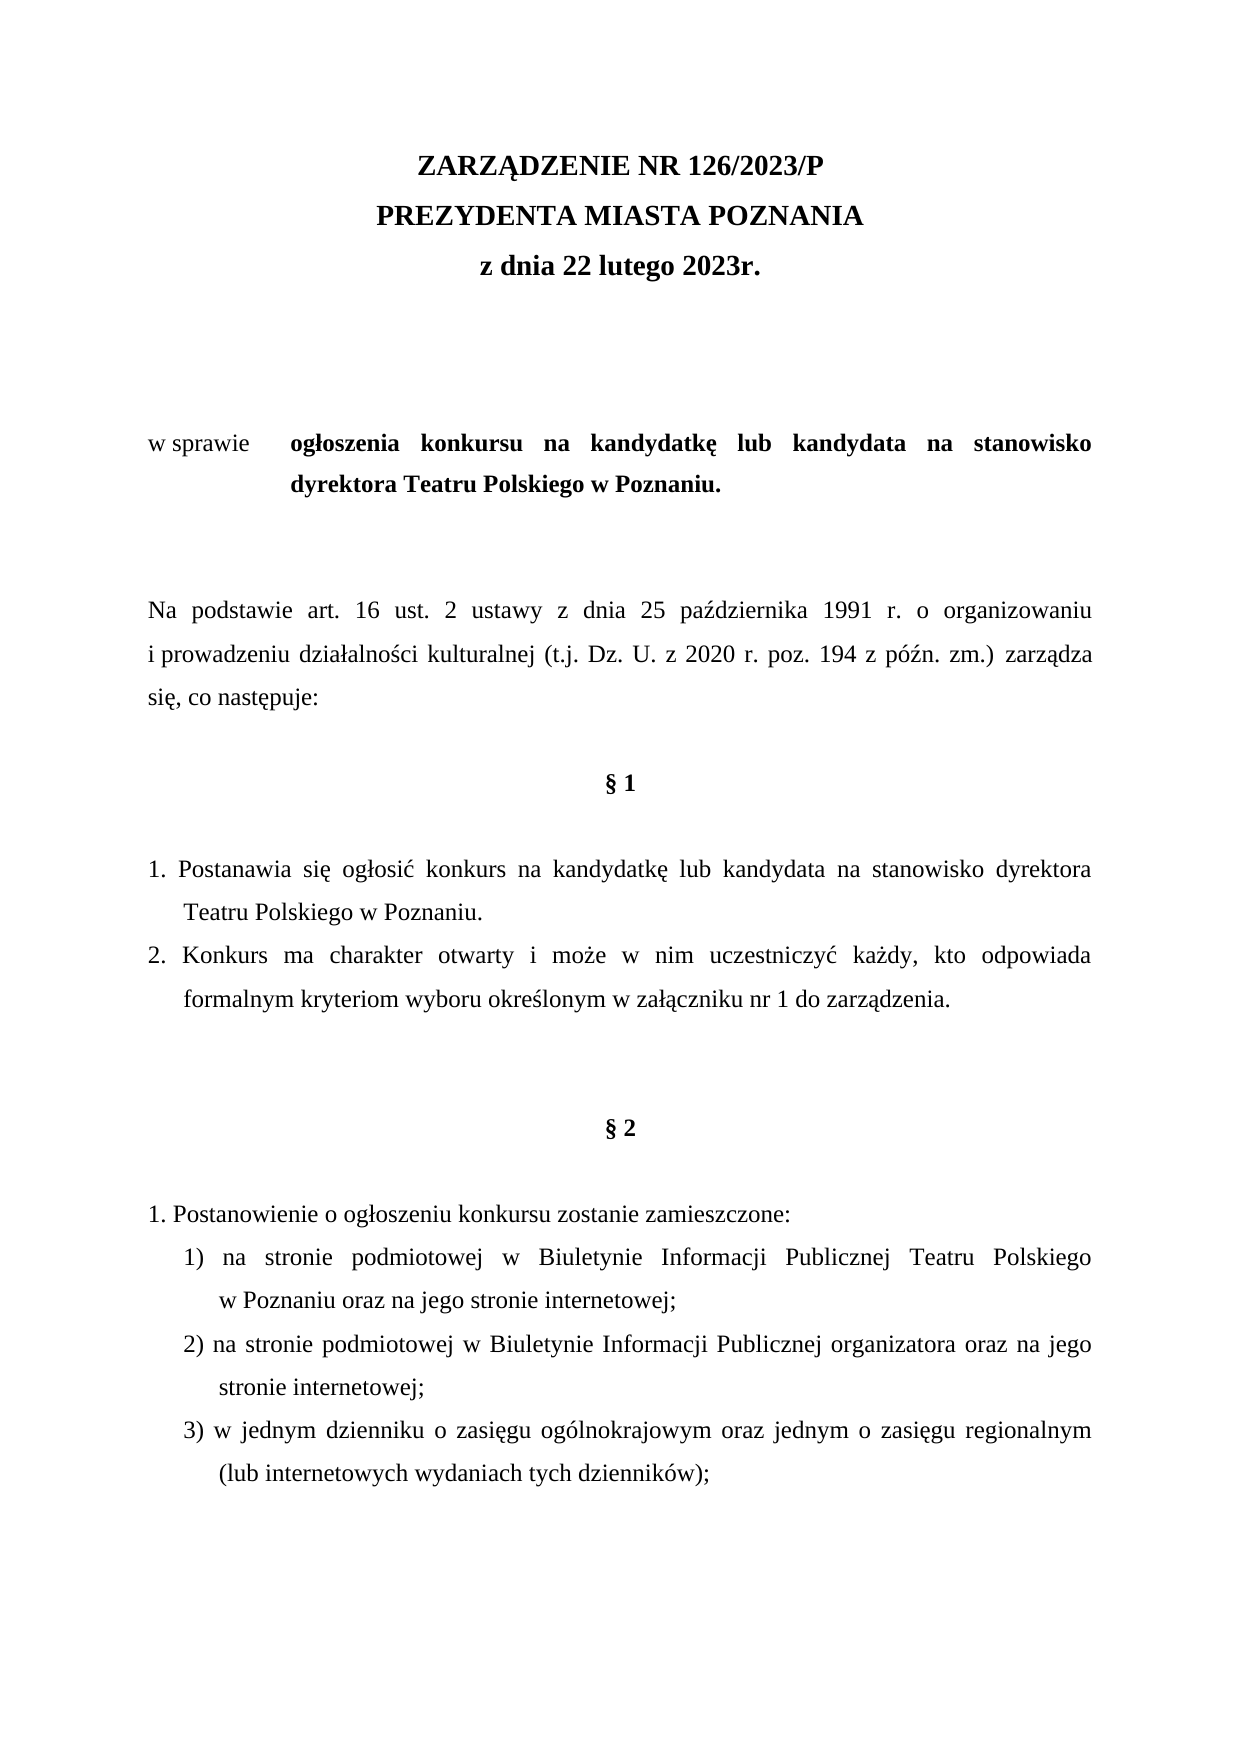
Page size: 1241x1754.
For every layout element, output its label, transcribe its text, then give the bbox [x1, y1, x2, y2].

subtitle ZARZĄDZENIE NR [148, 148, 1093, 181]
text 3) w jednym dzienniku o zasięgu ogólnokrajowym oraz jednym o zasięgu regionalnym (lub internetowych wydaniach tych dzienników); [183, 1415, 1093, 1487]
text 2) na stronie podmiotowej w Biuletynie Informacji Publicznej organizatora oraz na jego stronie internetowej; [183, 1329, 1093, 1401]
text z dnia 22 lutego 2023r. [148, 248, 1093, 282]
table_header w sprawie [136, 428, 279, 509]
table_header ogłoszenia konkursu na kandydatkę lub kandydata na stanowisko dyrektora Teatru Polskiego w Poznaniu. [279, 428, 1104, 509]
text 2. Konkurs ma charakter otwarty i może w nim uczestniczyć każdy, kto odpowiada formalnym kryteriom wyboru określonym w załączniku nr 1 do zarządzenia. [148, 941, 1093, 1012]
subtitle PREZYDENTA MIASTA POZNANIA [148, 198, 1093, 231]
text 1. Postanawia się ogłosić konkurs na kandydatkę lub kandydata na stanowisko dyrektora Teatru Polskiego w Poznaniu. [148, 854, 1093, 926]
text § 2 [148, 1113, 1093, 1142]
text 1) na stronie podmiotowej w Biuletynie Informacji Publicznej Teatru Polskiego w Poznaniu oraz na jego stronie internetowej; [183, 1242, 1093, 1314]
text Na podstawie art. 16 ust. 2 ustawy z dnia 25 października 1991 r. o organizowaniu i prowadzeniu działalności kulturalnej (t.j. Dz. U. z 2020 r. poz. 194 z późn. zm.) zarządza się, co następuje: [148, 596, 1093, 711]
text 1. Postanowienie o ogłoszeniu konkursu zostanie zamieszczone: [148, 1199, 1093, 1228]
text § 1 [148, 768, 1093, 797]
